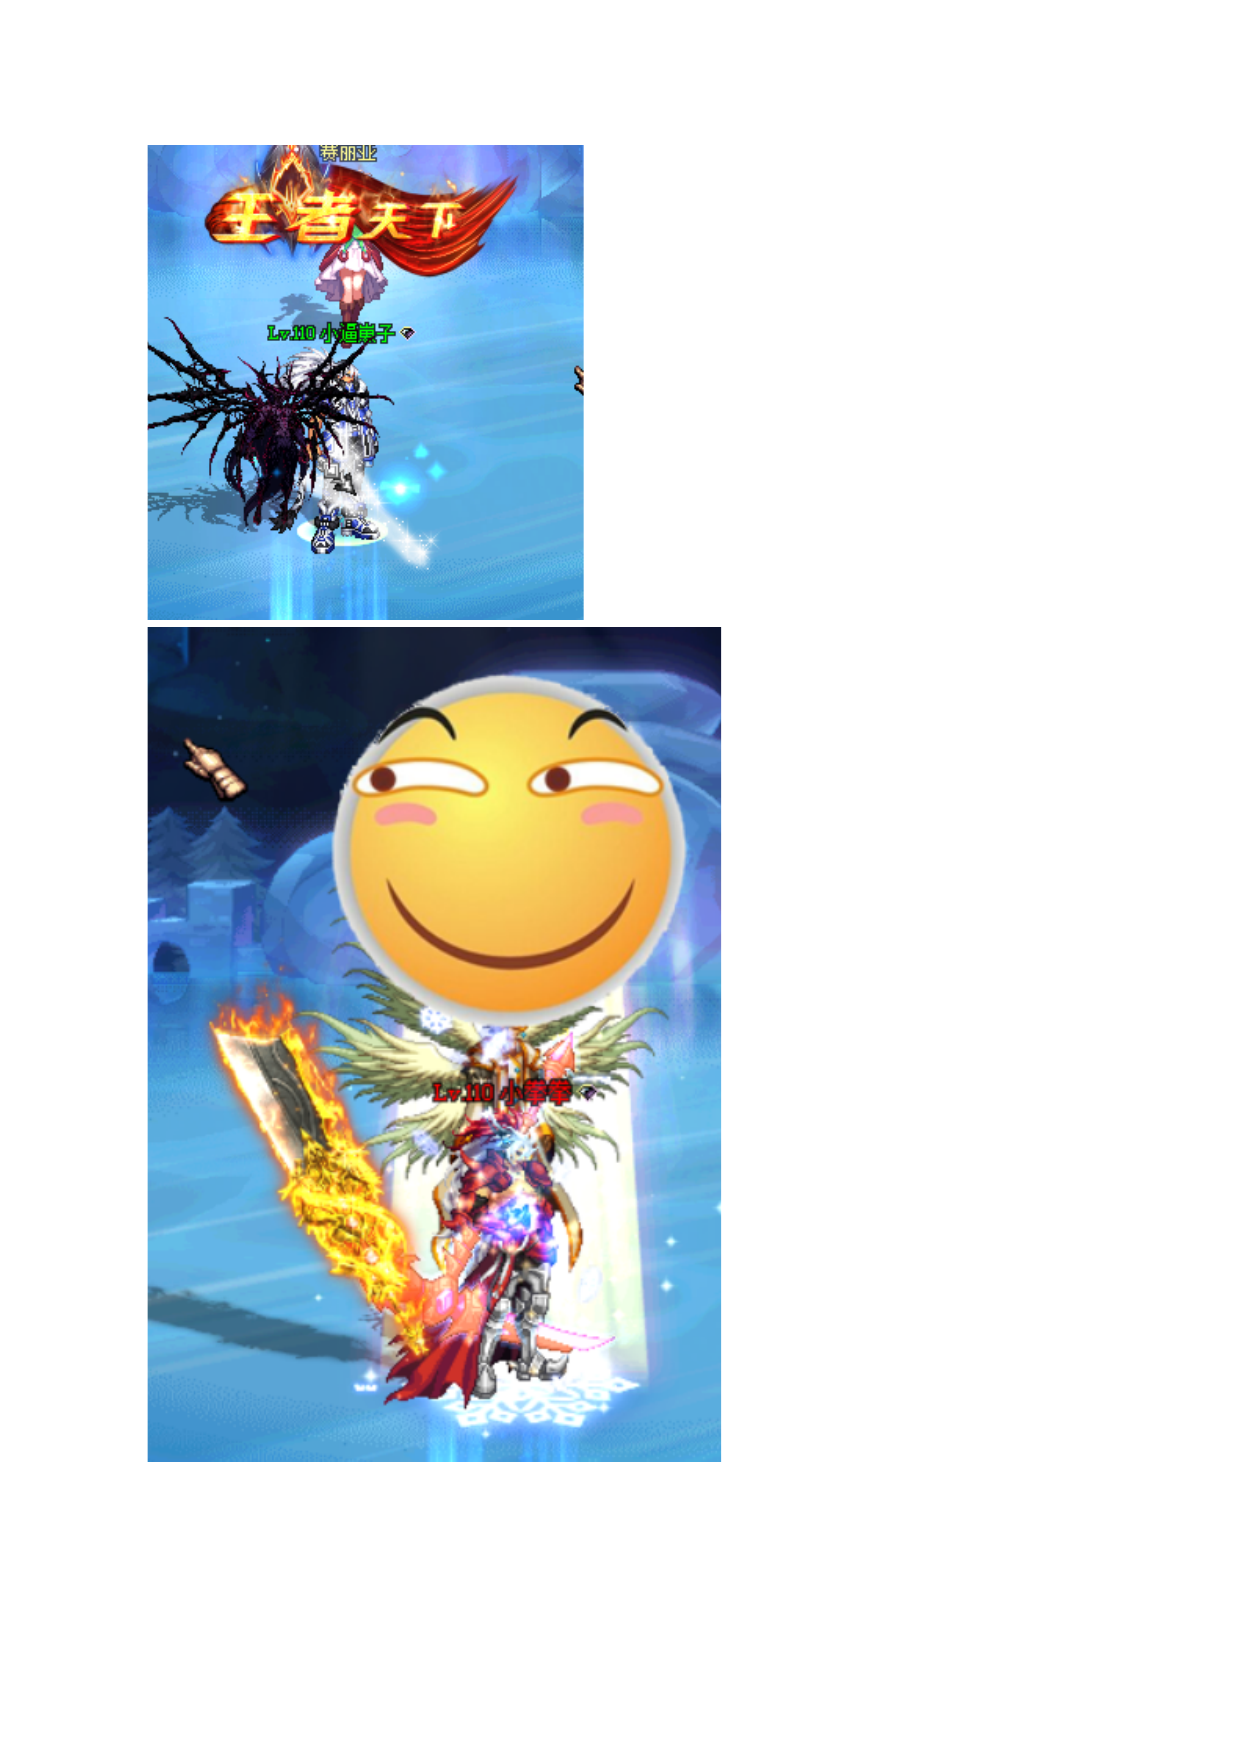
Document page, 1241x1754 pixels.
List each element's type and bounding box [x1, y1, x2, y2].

picture [147, 627, 722, 1462]
picture [147, 145, 584, 620]
